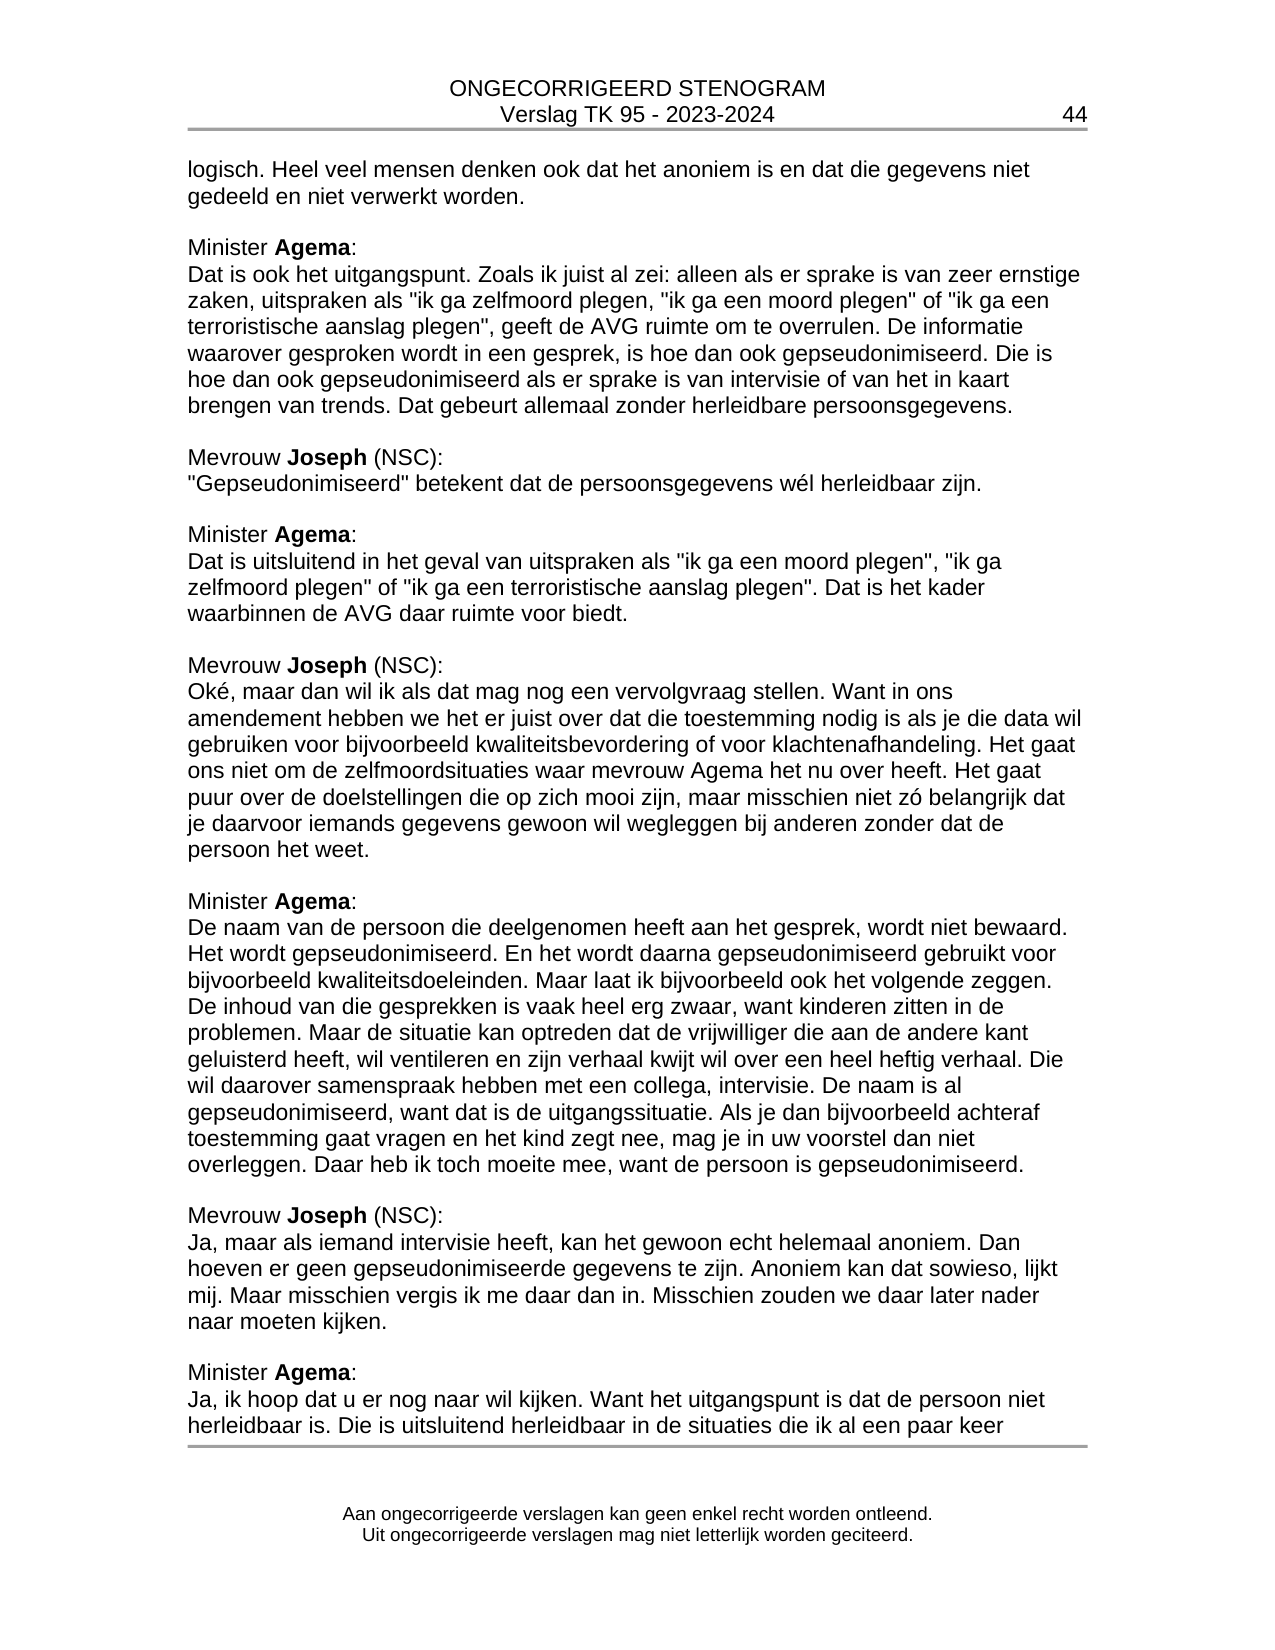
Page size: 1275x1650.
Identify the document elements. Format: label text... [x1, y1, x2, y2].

text Minister Agema: Dat is ook het uitgangspunt. Zoals ik juist al zei: alleen als er sprake is van zeer ernstige zaken, uitspraken als "ik ga zelfmoord plegen, "ik ga een moord plegen" of "ik ga een terroristische aanslag plegen", geeft de AVG ruimte om te overrulen. De informatie waarover gesproken wordt in een gesprek, is hoe dan ook gepseudonimiseerd. Die is hoe dan ook gepseudonimiseerd als er sprake is van intervisie of van het in kaart brengen van trends. Dat gebeurt allemaal zonder herleidbare persoonsgegevens. [187, 234, 1087, 419]
text Minister Agema: Dat is uitsluitend in het geval van uitspraken als "ik ga een moord plegen", "ik ga zelfmoord plegen" of "ik ga een terroristische aanslag plegen". Dat is het kader waarbinnen de AVG daar ruimte voor biedt. [187, 521, 1087, 627]
text Mevrouw Joseph (NSC): "Gepseudonimiseerd" betekent dat de persoonsgegevens wél herleidbaar zijn. [187, 444, 1087, 496]
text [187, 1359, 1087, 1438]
text Mevrouw Joseph (NSC): Oké, maar dan wil ik als dat mag nog een vervolgvraag stellen. Want in ons amendement hebben we het er juist over dat die toestemming nodig is als je die data wil gebruiken voor bijvoorbeeld kwaliteitsbevordering of voor klachtenafhandeling. Het gaat ons niet om de zelfmoordsituaties waar mevrouw Agema het nu over heeft. Het gaat puur over de doelstellingen die op zich mooi zijn, maar misschien niet zó belangrijk dat je daarvoor iemands gegevens gewoon wil wegleggen bij anderen zonder dat de persoon het weet. [187, 652, 1087, 863]
text Mevrouw Joseph (NSC): Ja, maar als iemand intervisie heeft, kan het gewoon echt helemaal anoniem. Dan hoeven er geen gepseudonimiseerde gegevens te zijn. Anoniem kan dat sowieso, lijkt mij. Maar misschien vergis ik me daar dan in. Misschien zouden we daar later nader naar moeten kijken. [187, 1202, 1087, 1334]
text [187, 156, 1087, 209]
text Minister Agema: De naam van de persoon die deelgenomen heeft aan het gesprek, wordt niet bewaard. Het wordt gepseudonimiseerd. En het wordt daarna gepseudonimiseerd gebruikt voor bijvoorbeeld kwaliteitsdoeleinden. Maar laat ik bijvoorbeeld ook het volgende zeggen. De inhoud van die gesprekken is vaak heel erg zwaar, want kinderen zitten in de problemen. Maar de situatie kan optreden dat de vrijwilliger die aan de andere kant geluisterd heeft, wil ventileren en zijn verhaal kwijt wil over een heel heftig verhaal. Die wil daarover samenspraak hebben met een collega, intervisie. De naam is al gepseudonimiseerd, want dat is de uitgangssituatie. Als je dan bijvoorbeeld achteraf toestemming gaat vragen en het kind zegt nee, mag je in uw voorstel dan niet overleggen. Daar heb ik toch moeite mee, want de persoon is gepseudonimiseerd. [187, 888, 1087, 1177]
